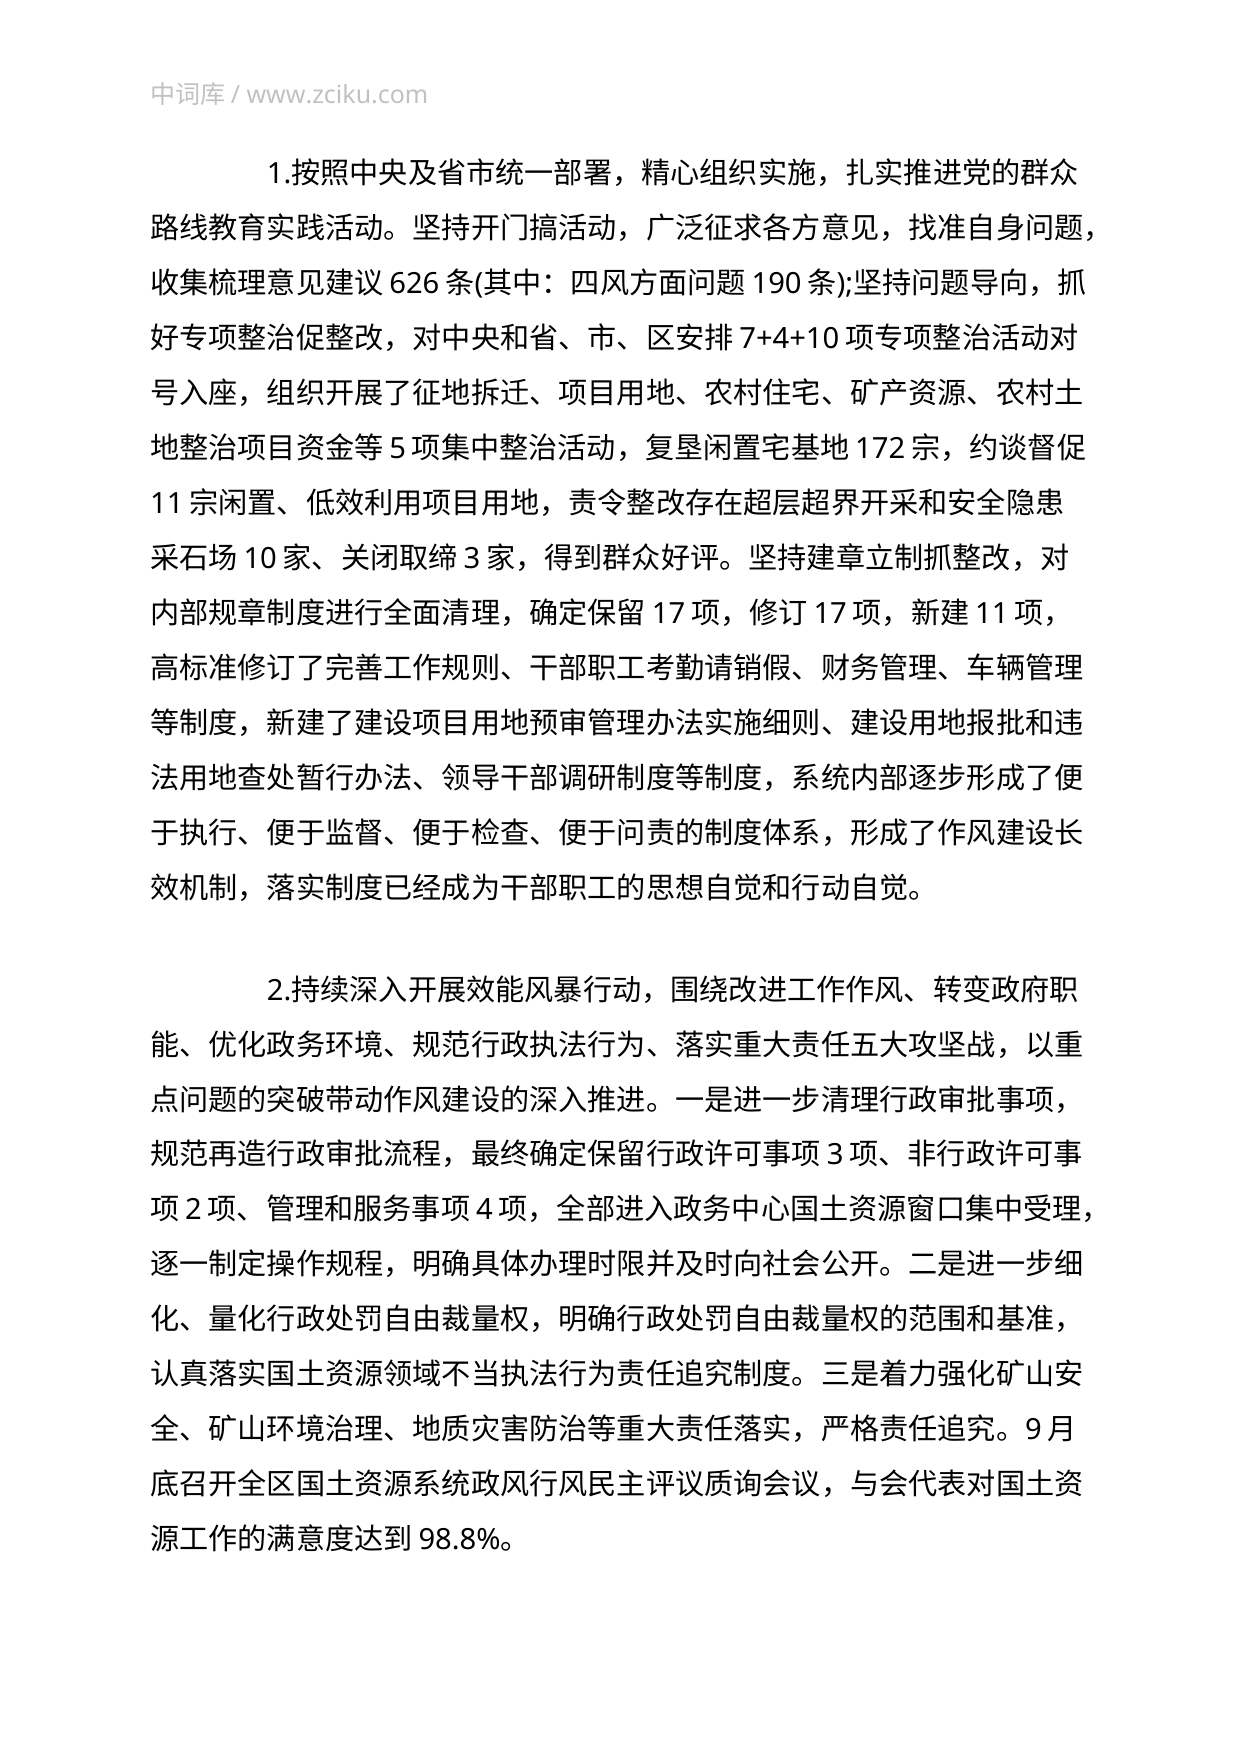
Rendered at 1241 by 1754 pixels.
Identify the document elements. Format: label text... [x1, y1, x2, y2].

text 2.持续深入开展效能风暴行动，围绕改进工作作风、转变政府职能、优化政务环境、规范行政执法行为、落实重大责任五大攻坚战，以重点问题的突破带动作风建设的深入推进。一是进一步清理行政审批事项，规范再造行政审批流程，最终确定保留行政许可事项3项、非行政许可事项2项、管理和服务事项4项，全部进入政务中心国土资源窗口集中受理，逐一制定操作规程，明确具体办理时限并及时向社会公开。二是进一步细化、量化行政处罚自由裁量权，明确行政处罚自由裁量权的范围和基准，认真落实国土资源领域不当执法行为责任追究制度。三是着力强化矿山安全、矿山环境治理、地质灾害防治等重大责任落实，严格责任追究。9月底召开全区国土资源系统政风行风民主评议质询会议，与会代表对国土资源工作的满意度达到98.8%。 [150, 966, 1090, 1558]
text 1.按照中央及省市统一部署，精心组织实施，扎实推进党的群众路线教育实践活动。坚持开门搞活动，广泛征求各方意见，找准自身问题，收集梳理意见建议626条(其中：四风方面问题190条);坚持问题导向，抓好专项整治促整改，对中央和省、市、区安排7+4+10项专项整治活动对号入座，组织开展了征地拆迁、项目用地、农村住宅、矿产资源、农村土地整治项目资金等5项集中整治活动，复垦闲置宅基地172宗，约谈督促11宗闲置、低效利用项目用地，责令整改存在超层超界开采和安全隐患采石场10家、关闭取缔3家，得到群众好评。坚持建章立制抓整改，对内部规章制度进行全面清理，确定保留17项，修订17项，新建11项，高标准修订了完善工作规则、干部职工考勤请销假、财务管理、车辆管理等制度，新建了建设项目用地预审管理办法实施细则、建设用地报批和违法用地查处暂行办法、领导干部调研制度等制度，系统内部逐步形成了便于执行、便于监督、便于检查、便于问责的制度体系，形成了作风建设长效机制，落实制度已经成为干部职工的思想自觉和行动自觉。 [150, 150, 1090, 907]
